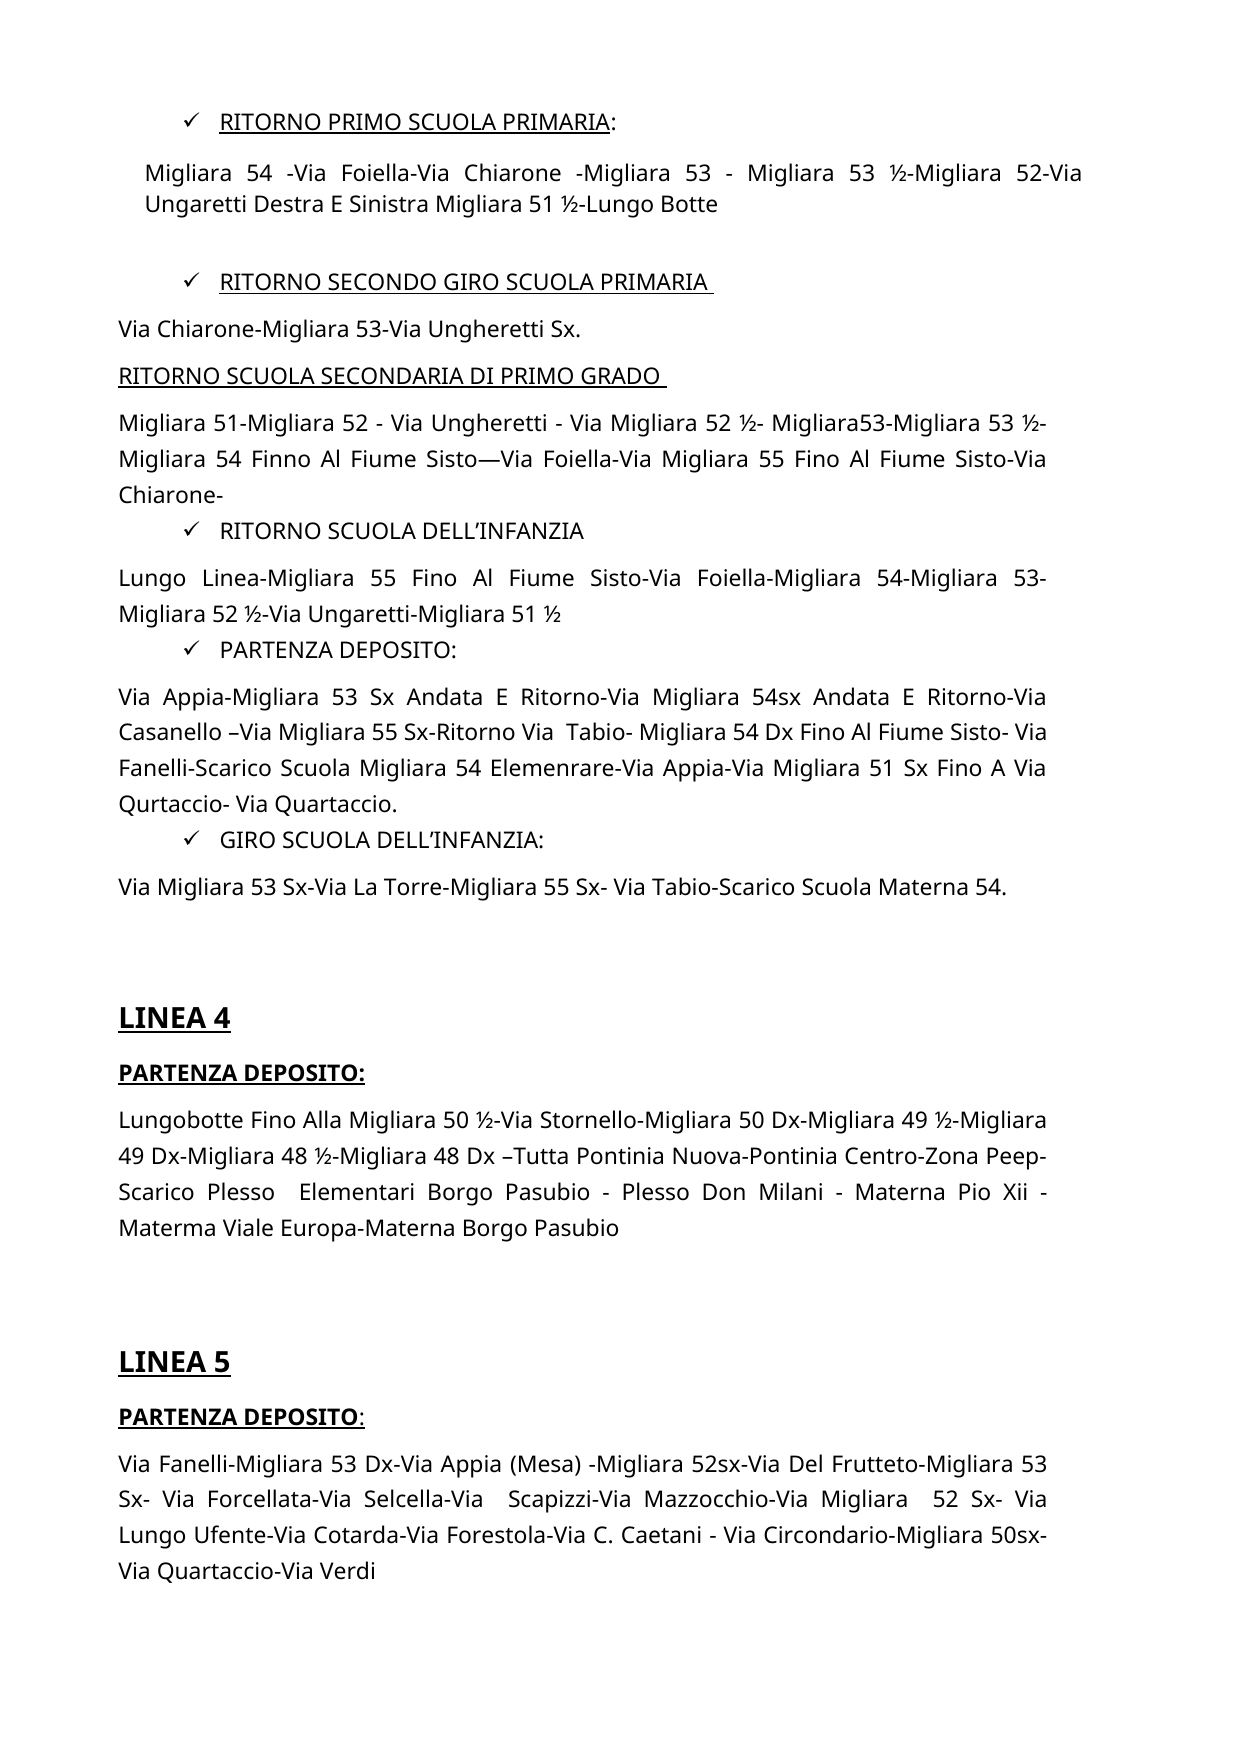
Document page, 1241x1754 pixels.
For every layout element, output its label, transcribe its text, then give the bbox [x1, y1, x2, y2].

text Via Migliara 53 Sx-Via La Torre-Migliara 55 Sx- Via Tabio-Scarico Scuola Materna 54. [118, 871, 1048, 902]
text PARTENZA DEPOSITO: [118, 1401, 1048, 1432]
list RITORNO SCUOLA DELL’INFANZIA [182, 515, 1048, 546]
text Lungobotte Fino Alla Migliara 50 ½-Via Stornello-Migliara 50 Dx-Migliara 49 ½-Migliara 49 Dx-Migliara 48 ½-Migliara 48 Dx –Tutta Pontinia Nuova-Pontinia Centro-Zona Peep-Scarico Plesso Elementari Borgo Pasubio - Plesso Don Milani - Materna Pio Xii - Materma Viale Europa-Materna Borgo Pasubio [118, 1104, 1048, 1243]
text Migliara 54 -Via Foiella-Via Chiarone -Migliara 53 - Migliara 53 ½-Migliara 52-Via Ungaretti Destra E Sinistra Migliara 51 ½-Lungo Botte [144, 157, 1084, 219]
list PARTENZA DEPOSITO: [182, 633, 1048, 665]
text PARTENZA DEPOSITO: [118, 1057, 1048, 1088]
list RITORNO SECONDO GIRO SCUOLA PRIMARIA [182, 266, 1048, 298]
list RITORNO PRIMO SCUOLA PRIMARIA: [182, 106, 1048, 137]
text Via Appia-Migliara 53 Sx Andata E Ritorno-Via Migliara 54sx Andata E Ritorno-Via Casanello –Via Migliara 55 Sx-Ritorno Via Tabio- Migliara 54 Dx Fino Al Fiume Sisto- Via Fanelli-Scarico Scuola Migliara 54 Elemenrare-Via Appia-Via Migliara 51 Sx Fino A Via Qurtaccio- Via Quartaccio. [118, 680, 1048, 819]
text Via Fanelli-Migliara 53 Dx-Via Appia (Mesa) -Migliara 52sx-Via Del Frutteto-Migliara 53 Sx- Via Forcellata-Via Selcella-Via Scapizzi-Via Mazzocchio-Via Migliara 52 Sx- Via Lungo Ufente-Via Cotarda-Via Forestola-Via C. Caetani - Via Circondario-Migliara 50sx-Via Quartaccio-Via Verdi [118, 1447, 1048, 1587]
text LINEA 4 [118, 997, 1048, 1037]
text Migliara 51-Migliara 52 - Via Ungheretti - Via Migliara 52 ½- Migliara53-Migliara 53 ½- Migliara 54 Finno Al Fiume Sisto—Via Foiella-Via Migliara 55 Fino Al Fiume Sisto-Via Chiarone- [118, 407, 1048, 510]
text RITORNO SCUOLA SECONDARIA DI PRIMO GRADO [118, 360, 1048, 391]
list GIRO SCUOLA DELL’INFANZIA: [182, 824, 1048, 855]
text Via Chiarone-Migliara 53-Via Ungheretti Sx. [118, 313, 1048, 344]
text Lungo Linea-Migliara 55 Fino Al Fiume Sisto-Via Foiella-Migliara 54-Migliara 53-Migliara 52 ½-Via Ungaretti-Migliara 51 ½ [118, 562, 1048, 629]
text LINEA 5 [118, 1341, 1048, 1381]
